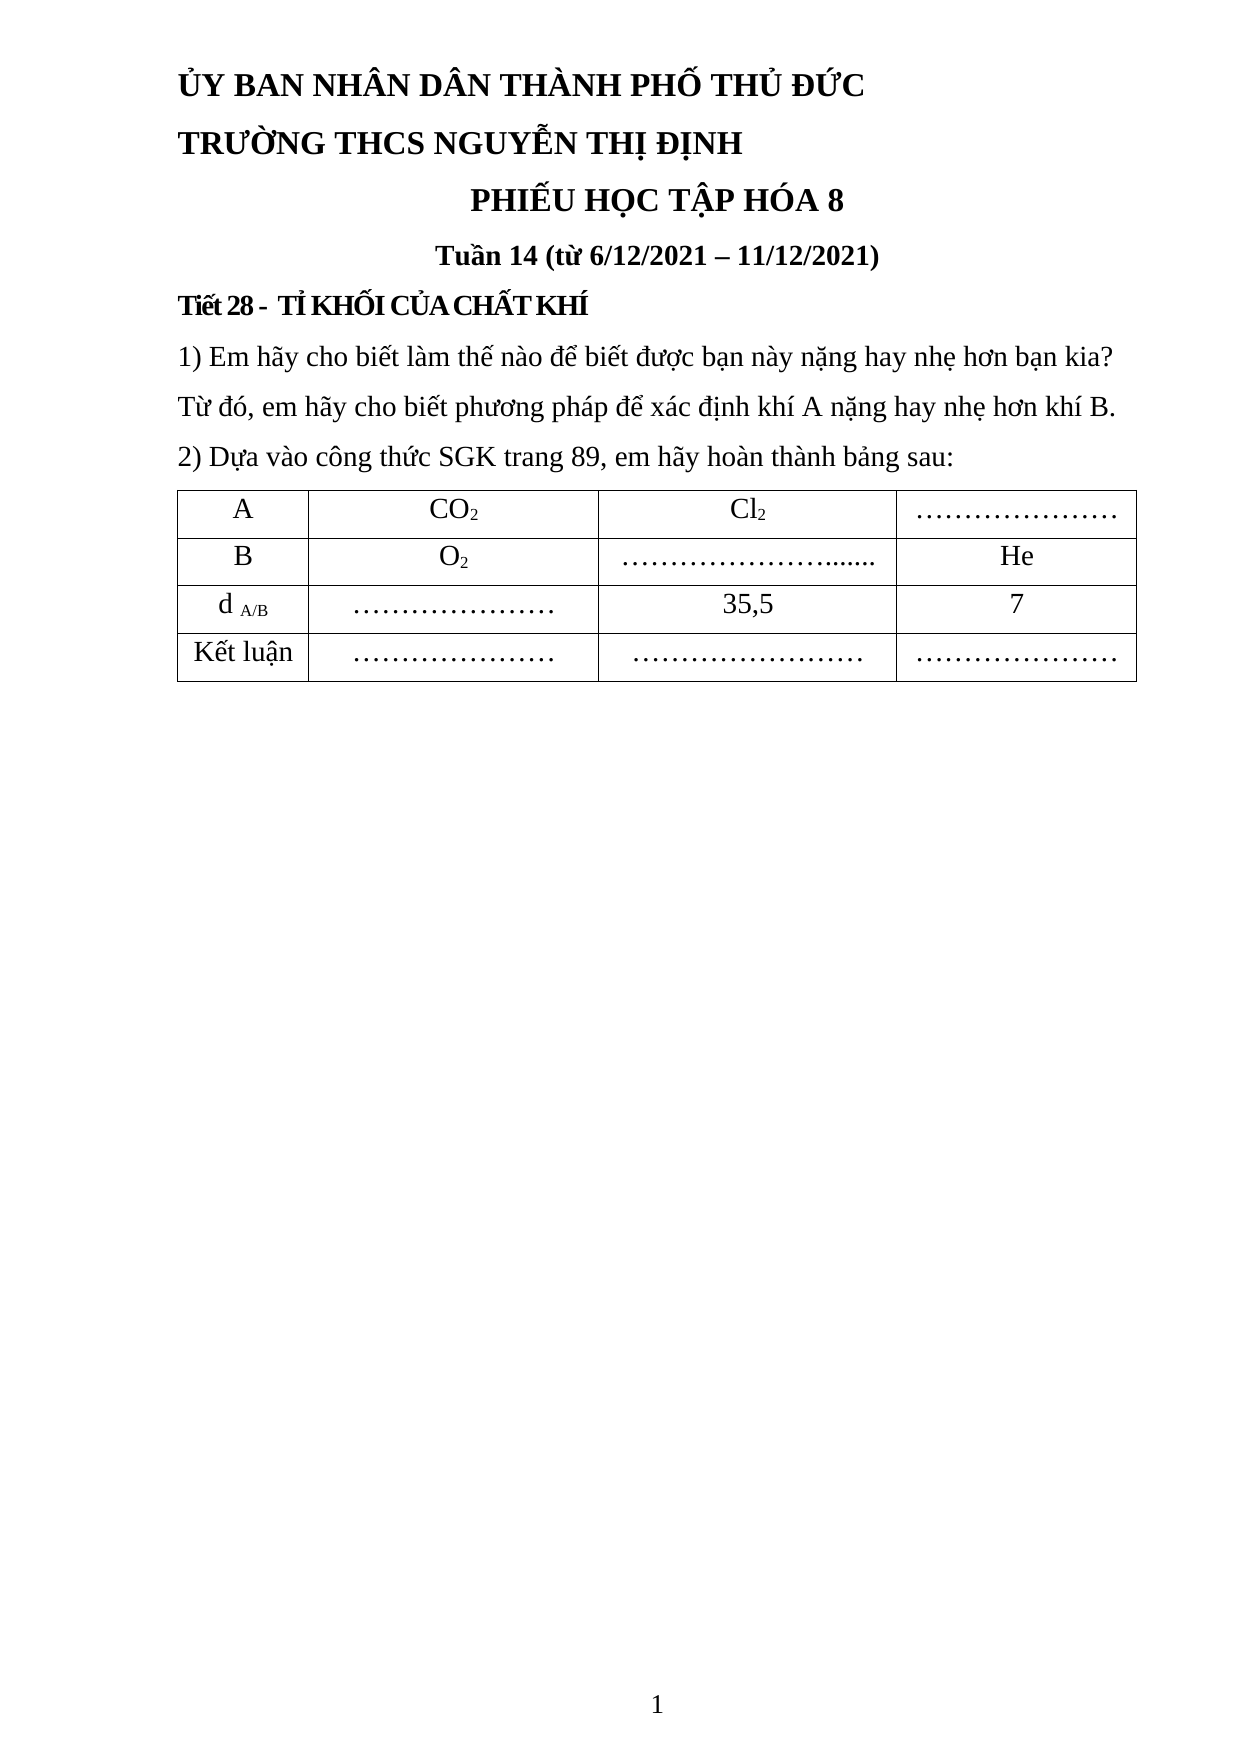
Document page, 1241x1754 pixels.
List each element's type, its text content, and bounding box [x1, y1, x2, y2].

table_cell ………………… [309, 634, 598, 681]
table_cell …………………....... [599, 539, 896, 585]
table_cell O2 [309, 539, 598, 585]
table_cell 35,5 [599, 586, 896, 633]
table_cell d A/B [178, 586, 308, 633]
table_cell …………………… [599, 634, 896, 681]
table_cell B [178, 539, 308, 585]
table_cell ………………… [897, 634, 1136, 681]
text Tuần 14 (từ 6/12/2021 – 11/12/2021) [177, 238, 1137, 272]
table_header Cl2 [599, 491, 896, 537]
table_cell He [897, 539, 1136, 585]
table_header ………………… [897, 491, 1136, 537]
table_header A [178, 491, 308, 537]
text ỦY BAN NHÂN DÂN THÀNH PHỐ THỦ ĐỨC [177, 66, 1137, 104]
table_header CO2 [309, 491, 598, 537]
table_cell 7 [897, 586, 1136, 633]
text 1) Em hãy cho biết làm thế nào để biết được bạn này nặng hay nhẹ hơn bạn kia? Từ đó, em hãy cho biết phương pháp để xác định khí A nặng hay nhẹ hơn khí B. [177, 339, 1137, 423]
text TRƯỜNG THCS NGUYỄN THỊ ĐỊNH [177, 123, 1137, 161]
text 2) Dựa vào công thức SGK trang 89, em hãy hoàn thành bảng sau: [177, 439, 1137, 473]
table_cell ………………… [309, 586, 598, 633]
table_cell Kết luận [178, 634, 308, 681]
text PHIẾU HỌC TẬP HÓA 8 [177, 181, 1137, 219]
text Tiết 28 - TỈ KHỐI CỦA CHẤT KHÍ [177, 288, 1152, 322]
